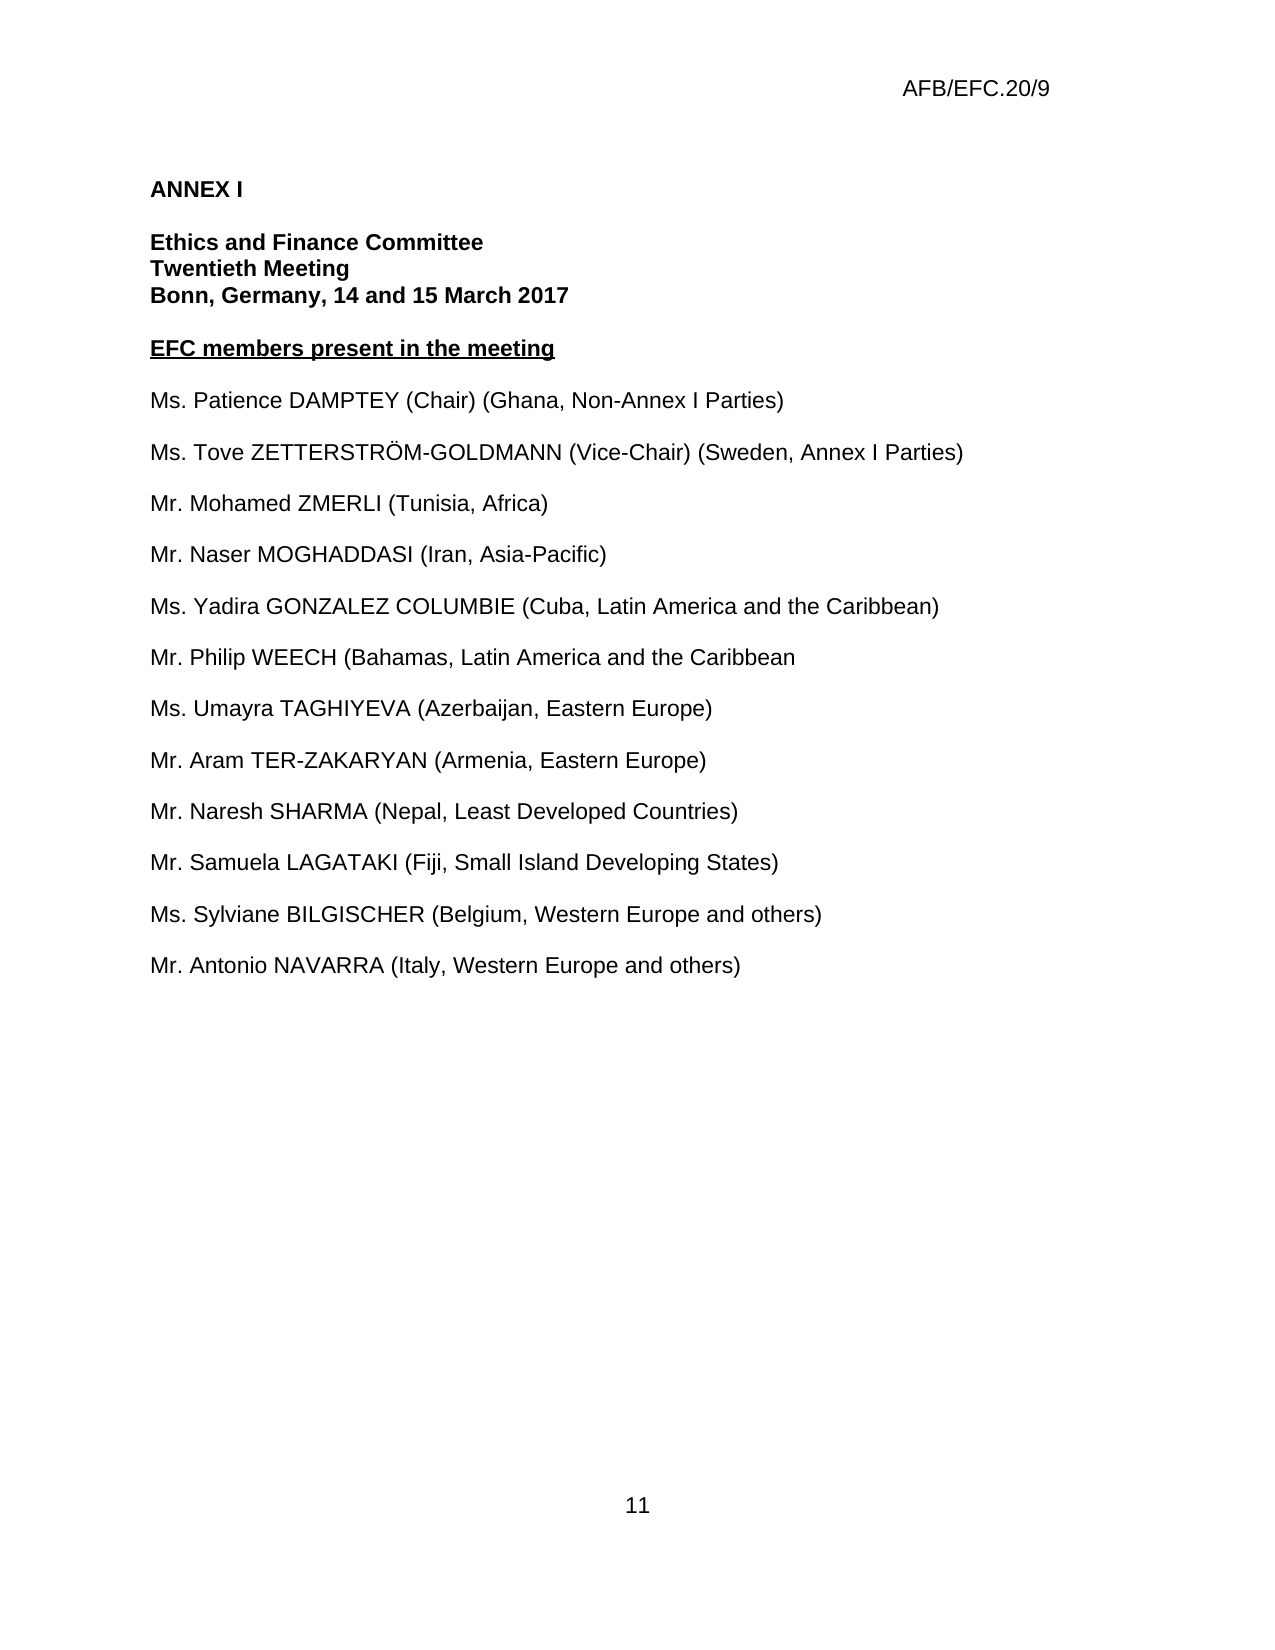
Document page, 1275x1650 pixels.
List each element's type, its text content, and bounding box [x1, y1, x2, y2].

text Ms. Umayra TAGHIYEVA (Azerbaijan, Eastern Europe) [150, 695, 1125, 722]
text Ms. Patience DAMPTEY (Chair) (Ghana, Non-Annex I Parties) [150, 387, 1125, 413]
text Mr. Naser MOGHADDASI (Iran, Asia-Pacific) [150, 541, 1125, 568]
text Mr. Antonio NAVARRA (Italy, Western Europe and others) [150, 952, 1125, 978]
text Mr. Samuela LAGATAKI (Fiji, Small Island Developing States) [150, 849, 1125, 876]
text Mr. Philip WEECH (Bahamas, Latin America and the Caribbean [150, 644, 1125, 670]
text EFC members present in the meeting [150, 334, 1125, 361]
text Ms. Tove Zetterström-Goldmann (Vice-Chair) (Sweden, Annex I Parties) [150, 438, 1125, 465]
text Mr. Naresh SHARMA (Nepal, Least Developed Countries) [150, 798, 1125, 824]
text Bonn, Germany, 14 and 15 March 2017 [150, 282, 1125, 308]
text Ethics and Finance Committee [150, 229, 1125, 255]
text Twentieth Meeting [150, 255, 1125, 282]
text Mr. Aram Ter-Zakaryan (Armenia, Eastern Europe) [150, 747, 1125, 773]
text ANNEX I [150, 176, 1125, 203]
text Ms. Sylviane BILGISCHER (Belgium, Western Europe and others) [150, 901, 1125, 927]
text Mr. Mohamed ZMERLI (Tunisia, Africa) [150, 490, 1125, 516]
text Ms. Yadira GONZALEZ COLUMBIE (Cuba, Latin America and the Caribbean) [150, 593, 1125, 619]
